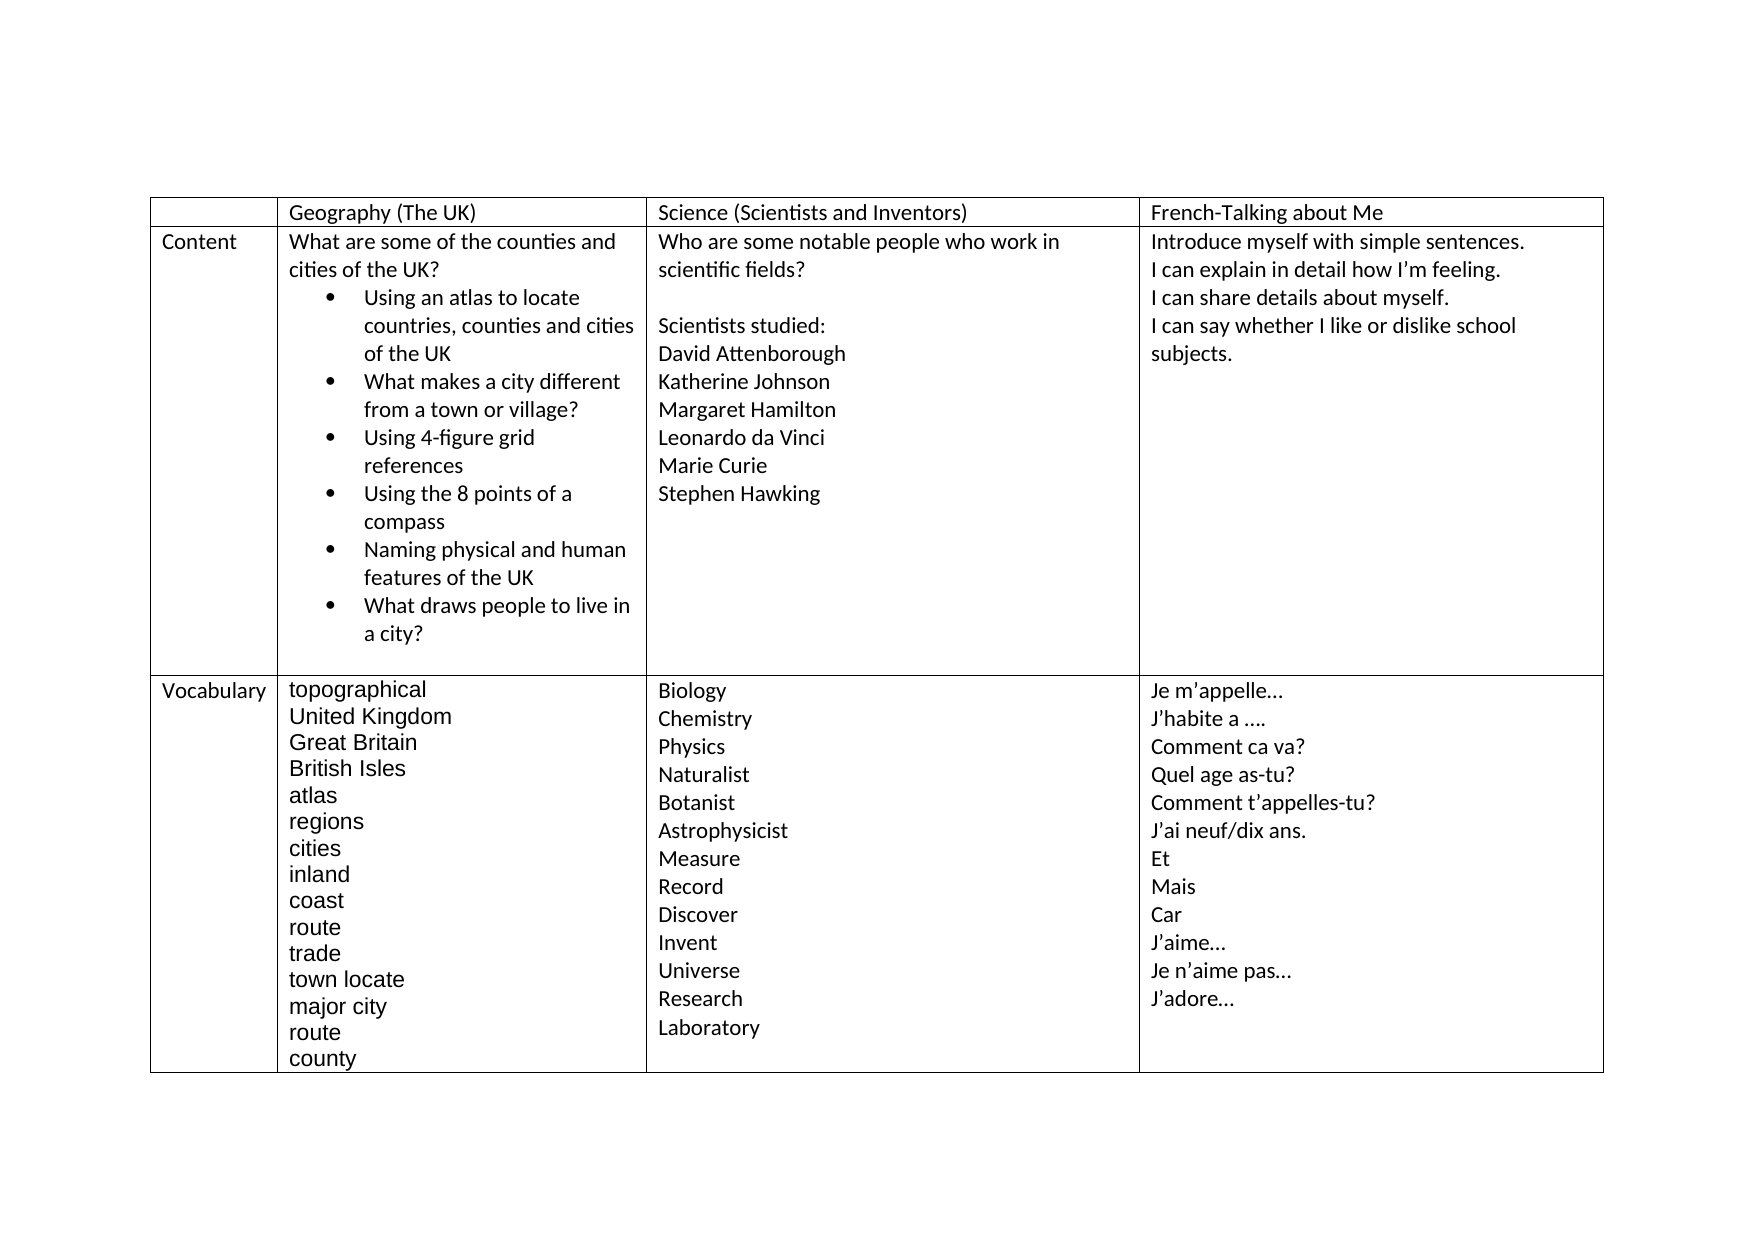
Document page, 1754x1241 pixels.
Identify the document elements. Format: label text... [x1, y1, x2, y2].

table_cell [647, 676, 1139, 1072]
table_cell Introduce myself with simple sentences. I can explain in detail how I’m feeling. I can share details about myself. I can say whether I like or dislike school subjects. [1140, 227, 1603, 675]
table_cell Who are some notable people who work in scientific fields? Scientists studied: David Attenborough Katherine Johnson Margaret Hamilton Leonardo da Vinci Marie Curie Stephen Hawking [647, 227, 1139, 675]
table_header French-Talking about Me [1140, 198, 1603, 226]
table_cell What are some of the counties and cities of the UK? Using an atlas to locate countries, counties and cities of the UK What makes a city different from a town or village? Using 4-figure grid references Using the 8 points of a compass Naming physical and human features of the UK What draws people to live in a city? [278, 227, 646, 675]
table_cell Vocabulary [151, 676, 277, 1072]
table_header [151, 198, 277, 226]
table_header Geography (The UK) [278, 198, 646, 226]
table_header Science (Scientists and Inventors) [647, 198, 1139, 226]
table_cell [1140, 676, 1603, 1072]
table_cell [278, 676, 646, 1072]
table_cell Content [151, 227, 277, 675]
